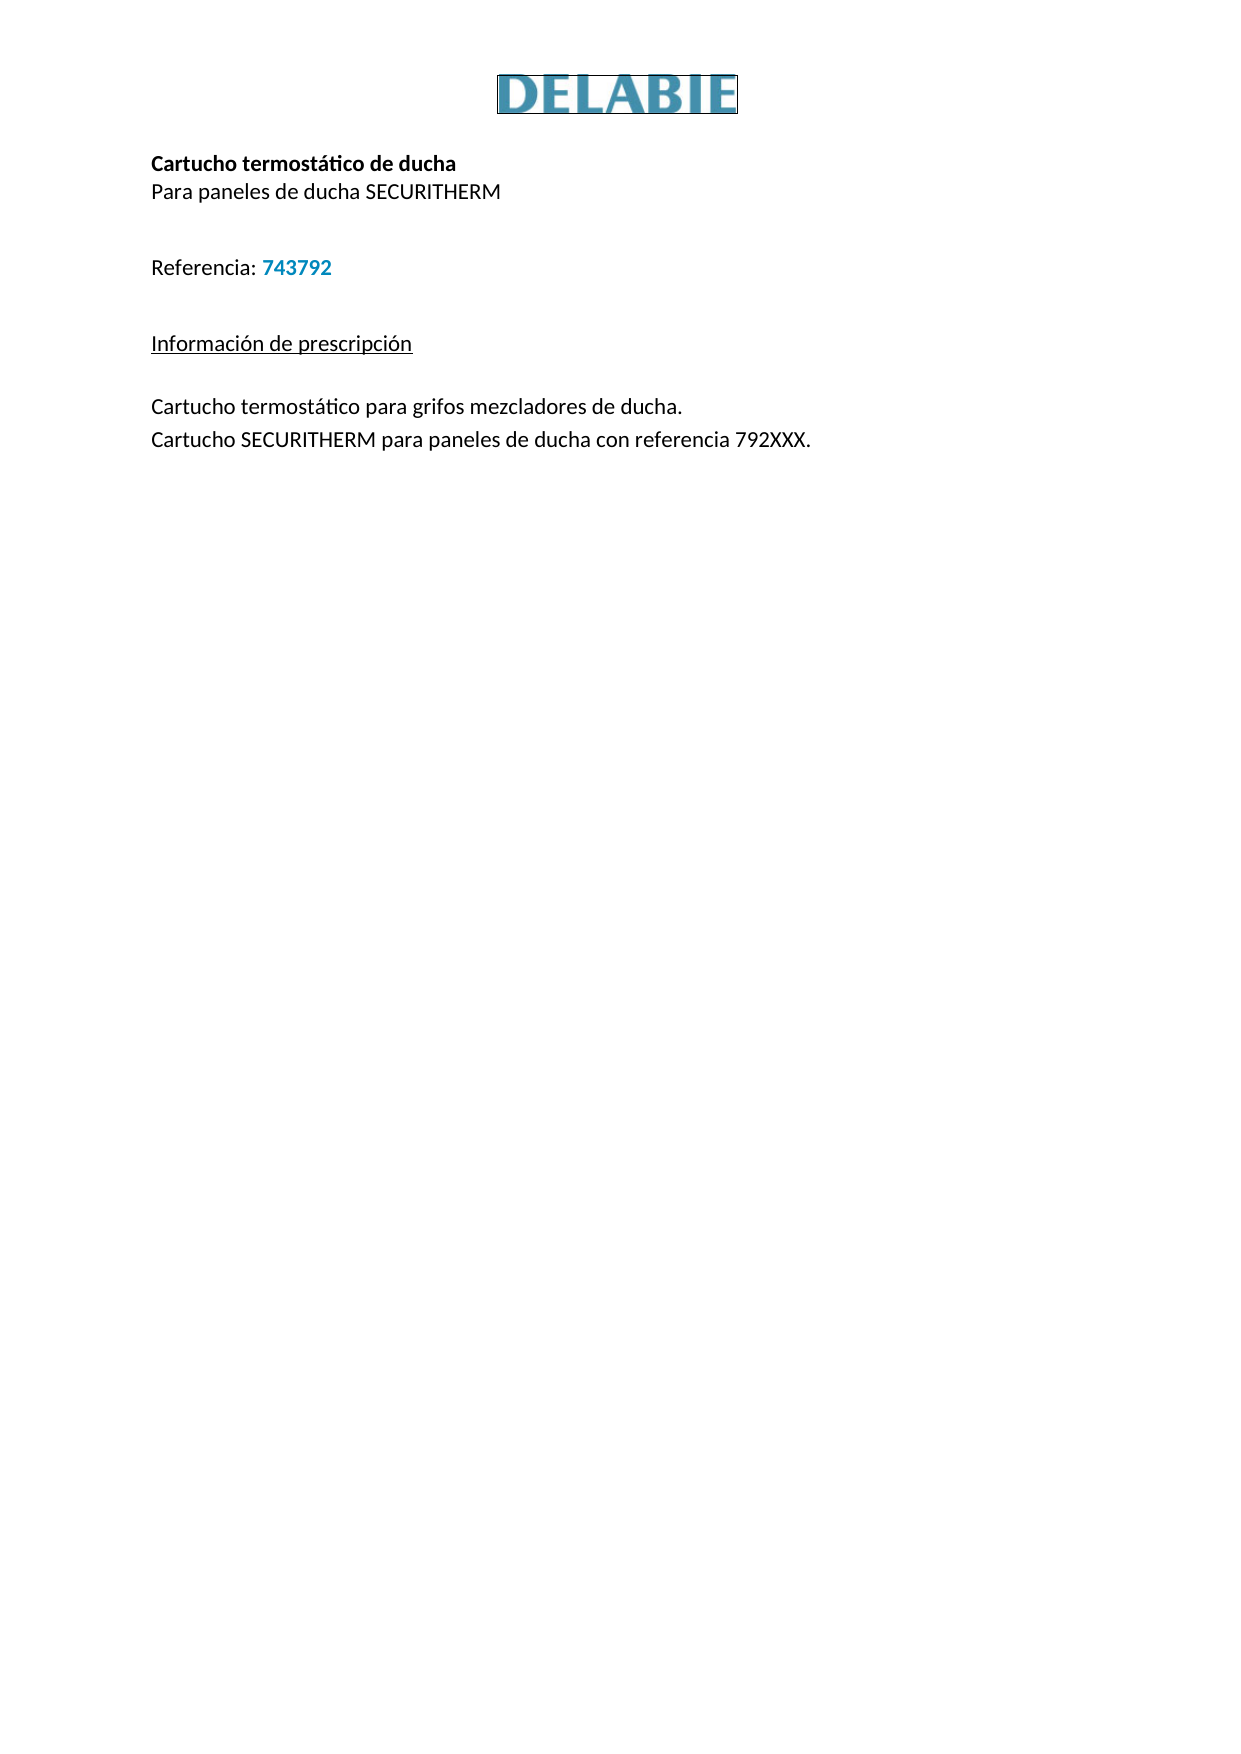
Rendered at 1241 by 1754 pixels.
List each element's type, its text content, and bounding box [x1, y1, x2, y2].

text Cartucho SECURITHERM para paneles de ducha con referencia 792XXX. [151, 426, 1084, 453]
picture [498, 76, 737, 113]
text Para paneles de ducha SECURITHERM [151, 177, 1084, 205]
text Cartucho termostático de ducha [151, 149, 1084, 177]
text Cartucho termostático para grifos mezcladores de ducha. [151, 392, 1084, 420]
text Referencia: 743792 [151, 253, 1084, 281]
text Información de prescripción [151, 329, 1084, 357]
